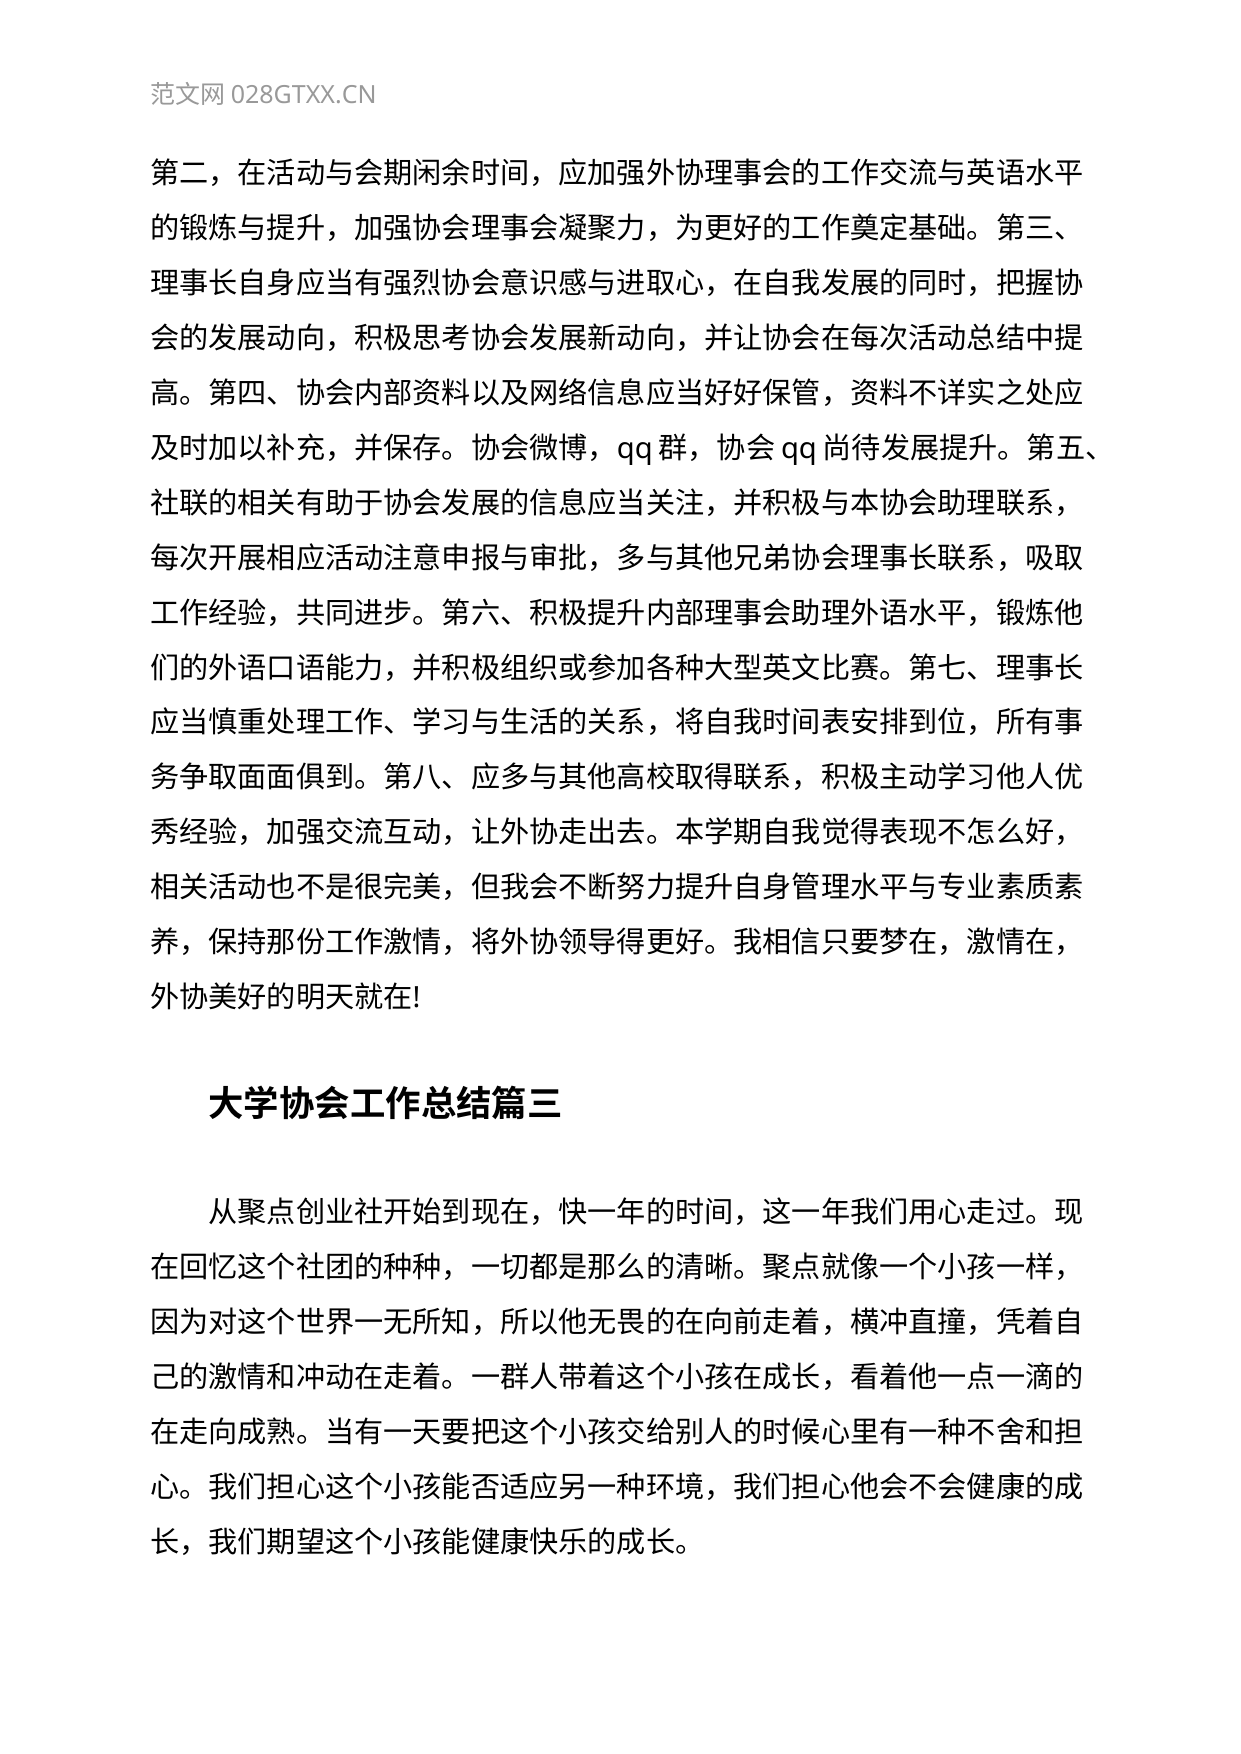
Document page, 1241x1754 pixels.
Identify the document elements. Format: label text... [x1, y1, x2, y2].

text 大学协会工作总结篇三 [150, 1076, 1090, 1127]
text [150, 150, 1090, 1016]
text 从聚点创业社开始到现在，快一年的时间，这一年我们用心走过。现在回忆这个社团的种种，一切都是那么的清晰。聚点就像一个小孩一样，因为对这个世界一无所知，所以他无畏的在向前走着，横冲直撞，凭着自己的激情和冲动在走着。一群人带着这个小孩在成长，看着他一点一滴的在走向成熟。当有一天要把这个小孩交给别人的时候心里有一种不舍和担心。我们担心这个小孩能否适应另一种环境，我们担心他会不会健康的成长，我们期望这个小孩能健康快乐的成长。 [150, 1189, 1090, 1561]
